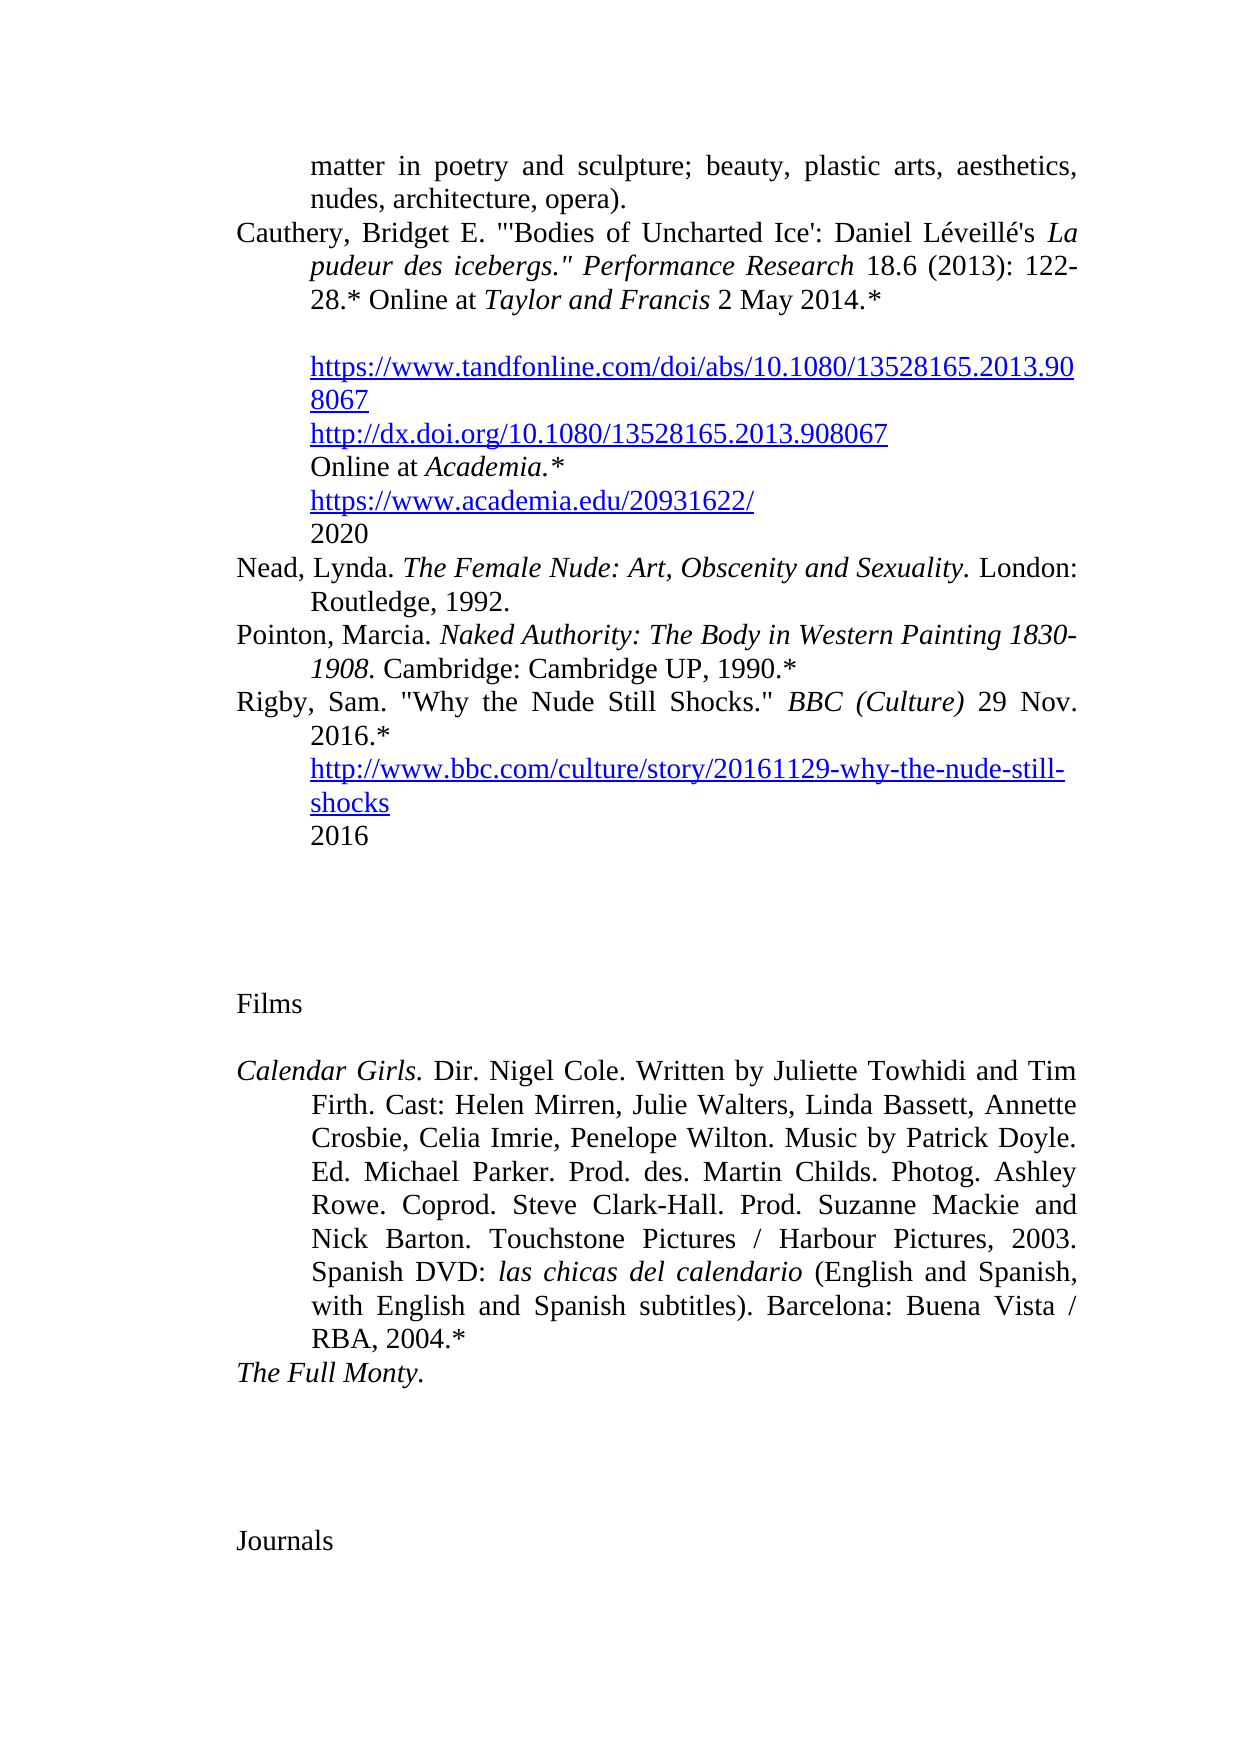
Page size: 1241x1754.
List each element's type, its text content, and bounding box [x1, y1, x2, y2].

text Films [236, 986, 1078, 1020]
text https://www.academia.edu/20931622/ [236, 483, 1078, 517]
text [236, 148, 1078, 215]
text Pointon, Marcia. Naked Authority: The Body in Western Painting 1830-1908. Cambridge: Cambridge UP, 1990.* [236, 617, 1078, 684]
text Cauthery, Bridget E. "'Bodies of Uncharted Ice': Daniel Léveillé's La pudeur des icebergs." Performance Research 18.6 (2013): 122-28.* Online at Taylor and Francis 2 May 2014.* [236, 215, 1078, 315]
text Online at Academia.* [236, 449, 1078, 483]
text http://www.bbc.com/culture/story/20161129-why-the-nude-still-shocks [236, 751, 1078, 818]
text Nead, Lynda. The Female Nude: Art, Obscenity and Sexuality. London: Routledge, 1992. [236, 550, 1078, 617]
text 2016 [236, 818, 1078, 852]
text The Full Monty. [236, 1355, 1078, 1389]
text 2020 [236, 517, 1078, 550]
text https://www.tandfonline.com/doi/abs/10.1080/13528165.2013.908067 [236, 315, 1078, 416]
text Journals [236, 1523, 1078, 1556]
text Calendar Girls. Dir. Nigel Cole. Written by Juliette Towhidi and Tim Firth. Cast: Helen Mirren, Julie Walters, Linda Bassett, Annette Crosbie, Celia Imrie, Penelope Wilton. Music by Patrick Doyle. Ed. Michael Parker. Prod. des. Martin Childs. Photog. Ashley Rowe. Coprod. Steve Clark-Hall. Prod. Suzanne Mackie and Nick Barton. Touchstone Pictures / Harbour Pictures, 2003. Spanish DVD: las chicas del calendario (English and Spanish, with English and Spanish subtitles). Barcelona: Buena Vista / RBA, 2004.* [236, 1053, 1078, 1355]
text Rigby, Sam. "Why the Nude Still Shocks." BBC (Culture) 29 Nov. 2016.* [236, 684, 1078, 751]
text http://dx.doi.org/10.1080/13528165.2013.908067 [236, 416, 1078, 449]
